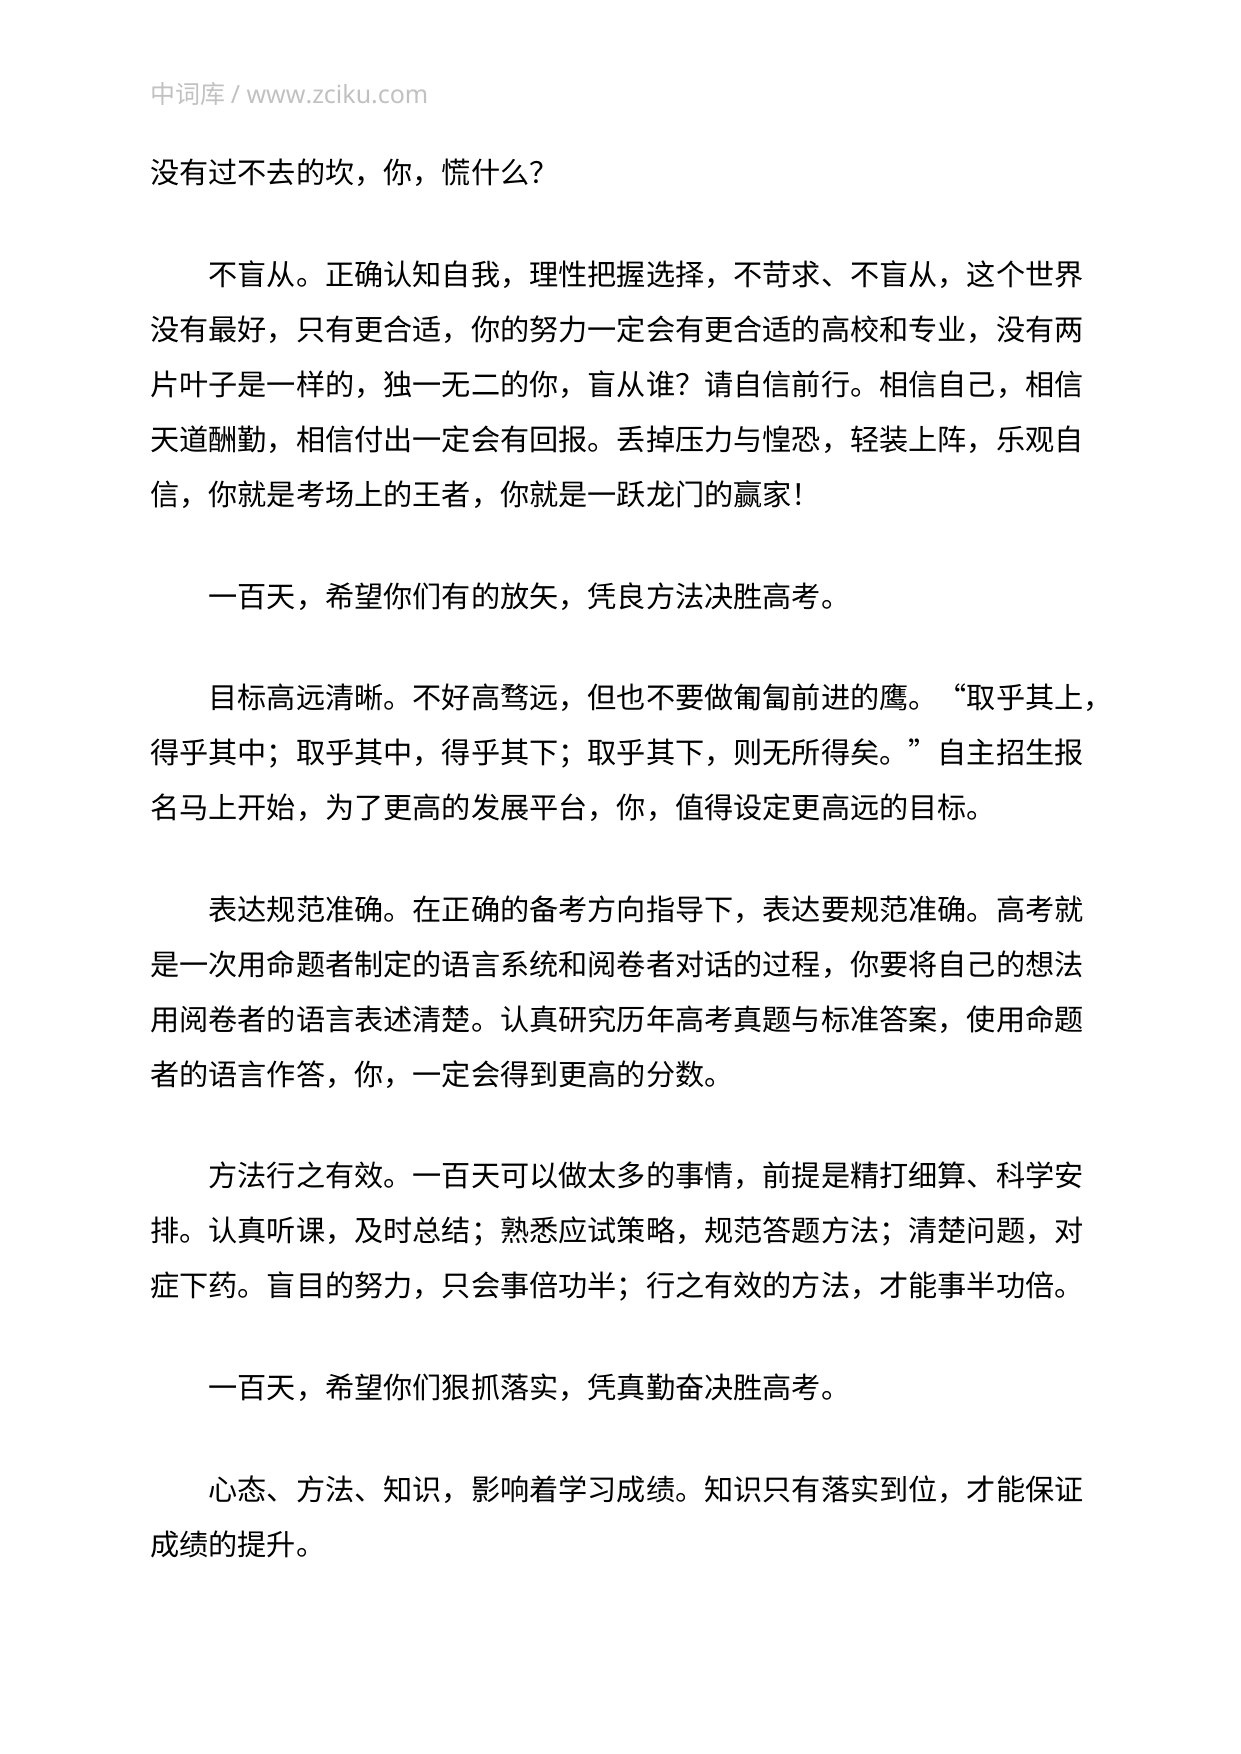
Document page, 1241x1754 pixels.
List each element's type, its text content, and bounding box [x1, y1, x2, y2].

text 一百天，希望你们有的放矢，凭良方法决胜高考。 [150, 573, 1090, 615]
text 方法行之有效。一百天可以做太多的事情，前提是精打细算、科学安排。认真听课，及时总结；熟悉应试策略，规范答题方法；清楚问题，对症下药。盲目的努力，只会事倍功半；行之有效的方法，才能事半功倍。 [150, 1153, 1090, 1305]
text 心态、方法、知识，影响着学习成绩。知识只有落实到位，才能保证成绩的提升。 [150, 1466, 1090, 1563]
text 不盲从。正确认知自我，理性把握选择，不苛求、不盲从，这个世界没有最好，只有更合适，你的努力一定会有更合适的高校和专业，没有两片叶子是一样的，独一无二的你，盲从谁？请自信前行。相信自己，相信天道酬勤，相信付出一定会有回报。丢掉压力与惶恐，轻装上阵，乐观自信，你就是考场上的王者，你就是一跃龙门的赢家！ [150, 252, 1090, 514]
text 表达规范准确。在正确的备考方向指导下，表达要规范准确。高考就是一次用命题者制定的语言系统和阅卷者对话的过程，你要将自己的想法用阅卷者的语言表述清楚。认真研究历年高考真题与标准答案，使用命题者的语言作答，你，一定会得到更高的分数。 [150, 886, 1090, 1093]
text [150, 150, 1090, 192]
text 一百天，希望你们狠抓落实，凭真勤奋决胜高考。 [150, 1364, 1090, 1407]
text 目标高远清晰。不好高骛远，但也不要做匍匐前进的鹰。“取乎其上，得乎其中；取乎其中，得乎其下；取乎其下，则无所得矣。”自主招生报名马上开始，为了更高的发展平台，你，值得设定更高远的目标。 [150, 675, 1090, 827]
